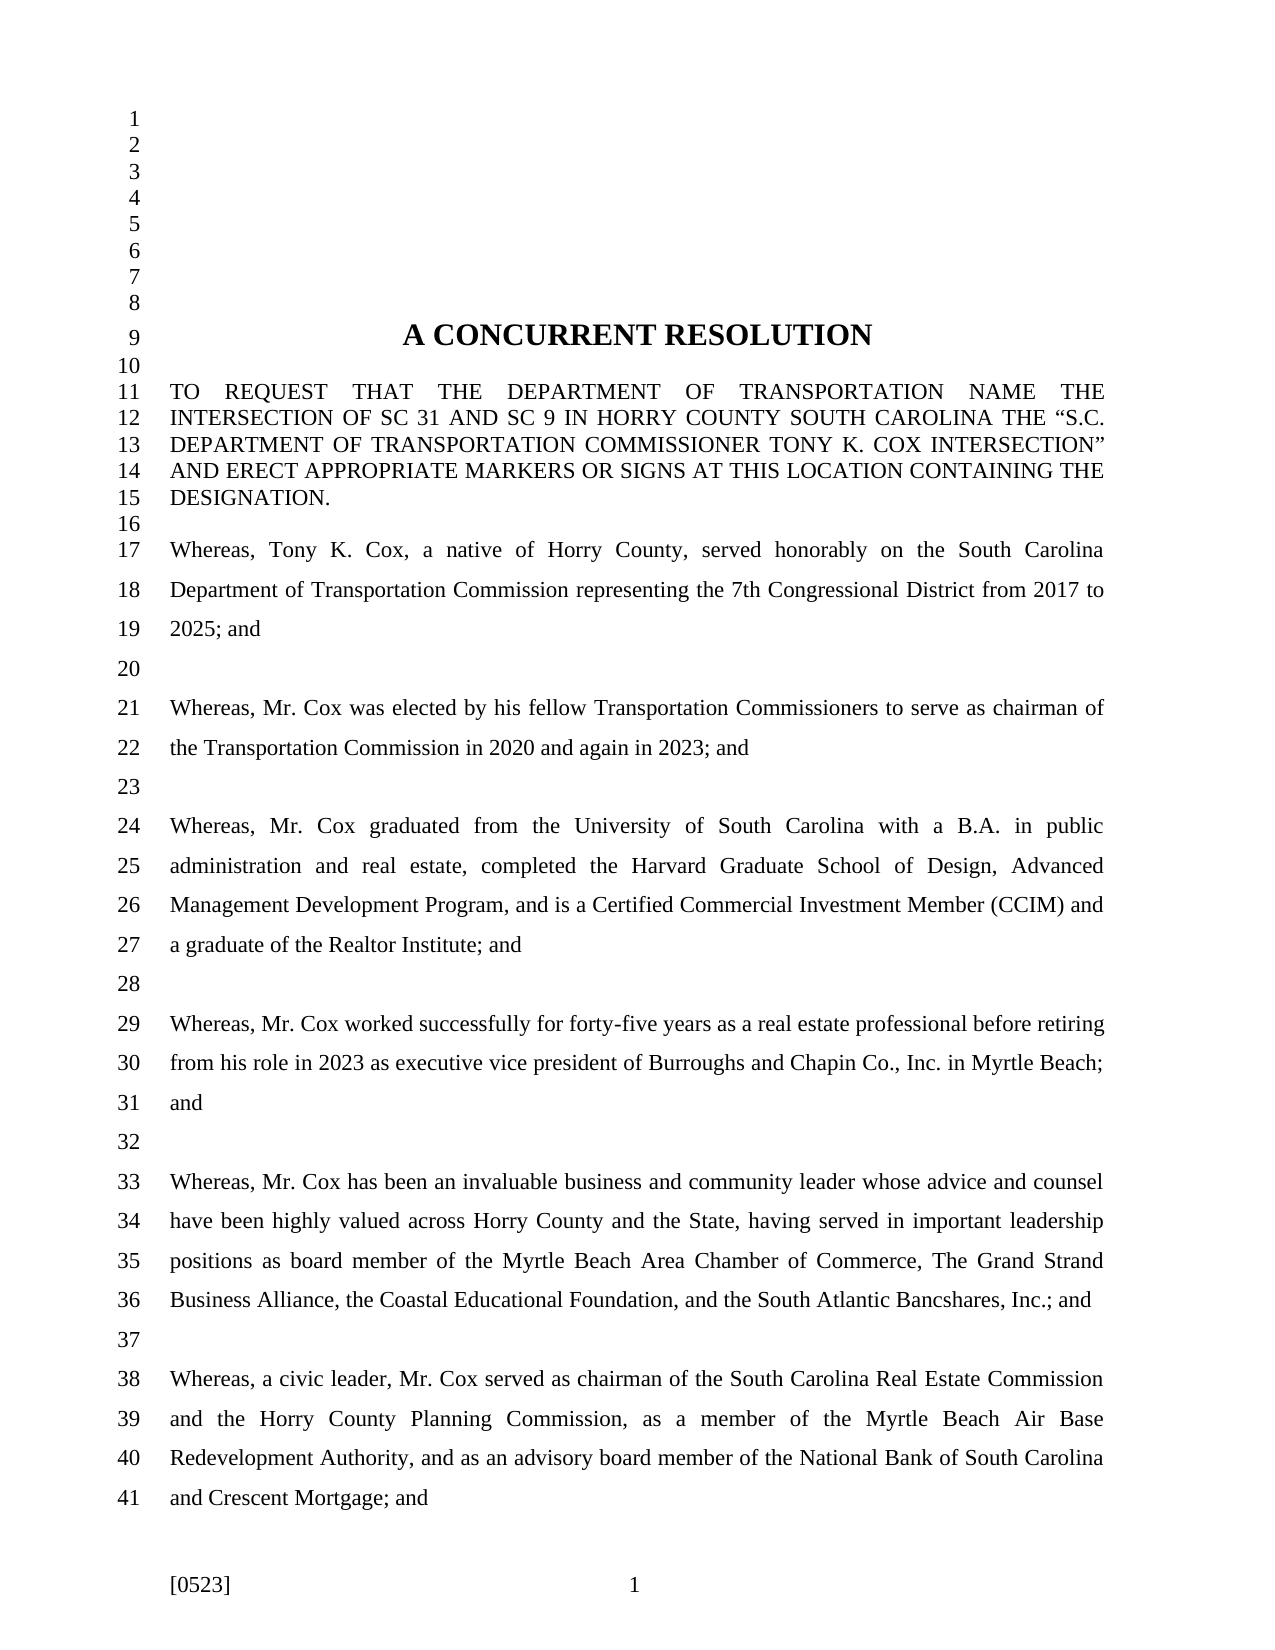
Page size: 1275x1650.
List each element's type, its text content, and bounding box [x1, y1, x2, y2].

text Whereas, Mr. Cox worked successfully for forty‑five years as a real estate professional before retiring from his role in 2023 as executive vice president of Burroughs and Chapin Co., Inc. in Myrtle Beach; and [169, 1010, 1106, 1115]
text Whereas, a civic leader, Mr. Cox served as chairman of the South Carolina Real Estate Commission and the Horry County Planning Commission, as a member of the Myrtle Beach Air Base Redevelopment Authority, and as an advisory board member of the National Bank of South Carolina and Crescent Mortgage; and [169, 1365, 1106, 1510]
text Whereas, Mr. Cox was elected by his fellow Transportation Commissioners to serve as chairman of the Transportation Commission in 2020 and again in 2023; and [169, 694, 1106, 760]
text A concurrent RESOLUTION [169, 316, 1106, 352]
text Whereas, Tony K. Cox, a native of Horry County, served honorably on the South Carolina Department of Transportation Commission representing the 7th Congressional District from 2017 to 2025; and [169, 536, 1106, 642]
text Whereas, Mr. Cox has been an invaluable business and community leader whose advice and counsel have been highly valued across Horry County and the State, having served in important leadership positions as board member of the Myrtle Beach Area Chamber of Commerce, The Grand Strand Business Alliance, the Coastal Educational Foundation, and the South Atlantic Bancshares, Inc.; and [169, 1168, 1106, 1313]
text Whereas, Mr. Cox graduated from the University of South Carolina with a B.A. in public administration and real estate, completed the Harvard Graduate School of Design, Advanced Management Development Program, and is a Certified Commercial Investment Member (CCIM) and a graduate of the Realtor Institute; and [169, 813, 1106, 957]
